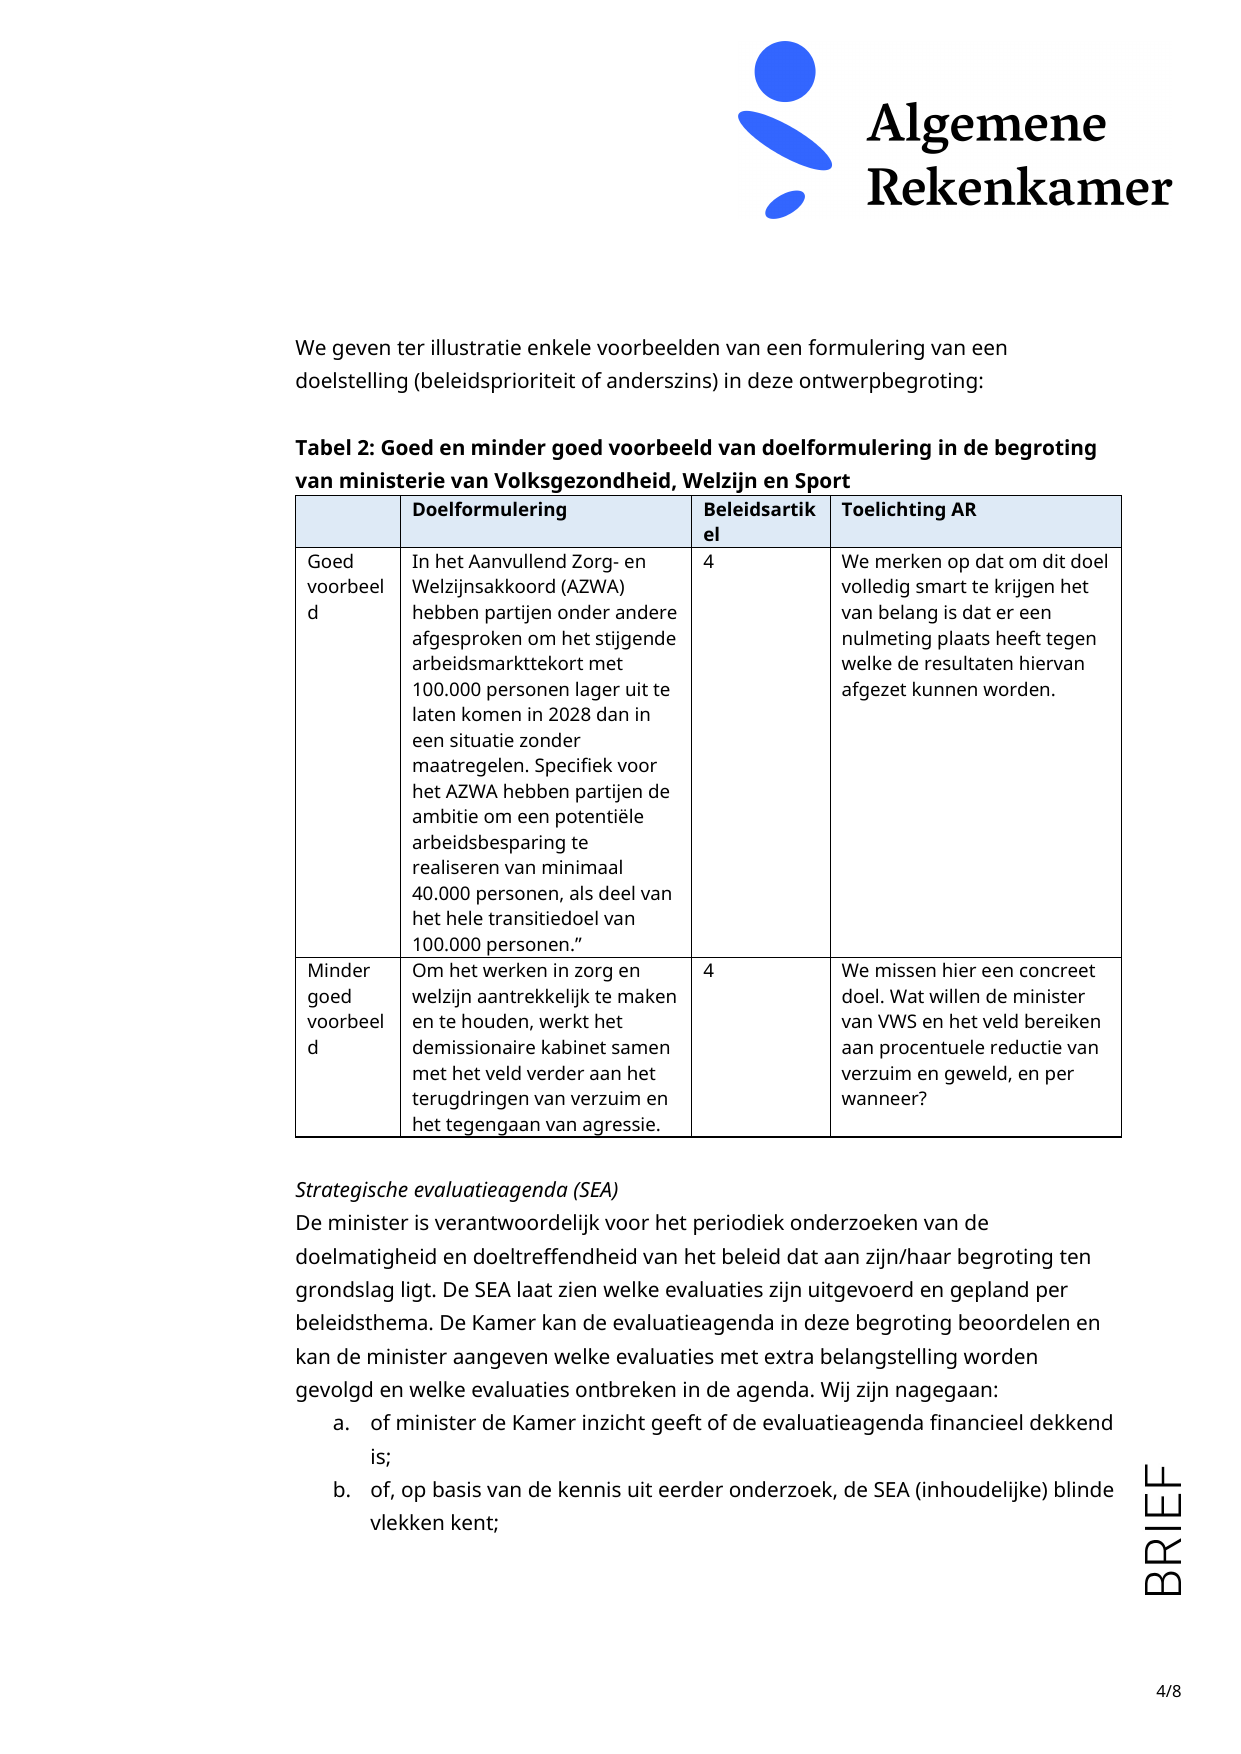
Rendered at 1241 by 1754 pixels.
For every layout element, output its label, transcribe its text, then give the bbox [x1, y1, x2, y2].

table_cell 4 [692, 958, 830, 1136]
picture [738, 41, 1173, 219]
text We geven ter illustratie enkele voorbeelden van een formulering van een doelstelling (beleidsprioriteit of anderszins) in deze ontwerpbegroting: [295, 328, 1122, 395]
table_cell We missen hier een concreet doel. Wat willen de minister van VWS en het veld bereiken aan procentuele reductie van verzuim en geweld, en per wanneer? [831, 958, 1121, 1136]
table_cell In het Aanvullend Zorg- en Welzijnsakkoord (AZWA) hebben partijen onder andere afgesproken om het stijgende arbeidsmarkttekort met 100.000 personen lager uit te laten komen in 2028 dan in een situatie zonder maatregelen. Specifiek voor het AZWA hebben partijen de ambitie om een potentiële arbeidsbesparing te realiseren van minimaal 40.000 personen, als deel van het hele transitiedoel van 100.000 personen.” [401, 548, 691, 957]
table_cell We merken op dat om dit doel volledig smart te krijgen het van belang is dat er een nulmeting plaats heeft tegen welke de resultaten hiervan afgezet kunnen worden. [831, 548, 1121, 957]
text De minister is verantwoordelijk voor het periodiek onderzoeken van de doelmatigheid en doeltreffendheid van het beleid dat aan zijn/haar begroting ten grondslag ligt. De SEA laat zien welke evaluaties zijn uitgevoerd en gepland per beleidsthema. De Kamer kan de evaluatieagenda in deze begroting beoordelen en kan de minister aangeven welke evaluaties met extra belangstelling worden gevolgd en welke evaluaties ontbreken in de agenda. Wij zijn nagegaan: [295, 1204, 1122, 1404]
table_cell Goed voorbeeld [296, 548, 400, 957]
table_cell 4 [692, 548, 830, 957]
list of minister de Kamer inzicht geeft of de evaluatieagenda financieel dekkend is; [333, 1404, 1122, 1471]
table_header [296, 496, 400, 547]
table_cell Minder goed voorbeeld [296, 958, 400, 1136]
table_header Doelformulering [401, 496, 691, 547]
picture [1122, 1411, 1181, 1595]
table_header Toelichting AR [831, 496, 1121, 547]
table_header Beleidsartikel [692, 496, 830, 547]
list of, op basis van de kennis uit eerder onderzoek, de SEA (inhoudelijke) blinde vlekken kent; [333, 1471, 1122, 1537]
table_cell Om het werken in zorg en welzijn aantrekkelijk te maken en te houden, werkt het demissionaire kabinet samen met het veld verder aan het terugdringen van verzuim en het tegengaan van agressie. [401, 958, 691, 1136]
text Tabel 2: Goed en minder goed voorbeeld van doelformulering in de begroting van ministerie van Volksgezondheid, Welzijn en Sport [295, 428, 1122, 495]
text Strategische evaluatieagenda (SEA) [295, 1171, 1122, 1204]
